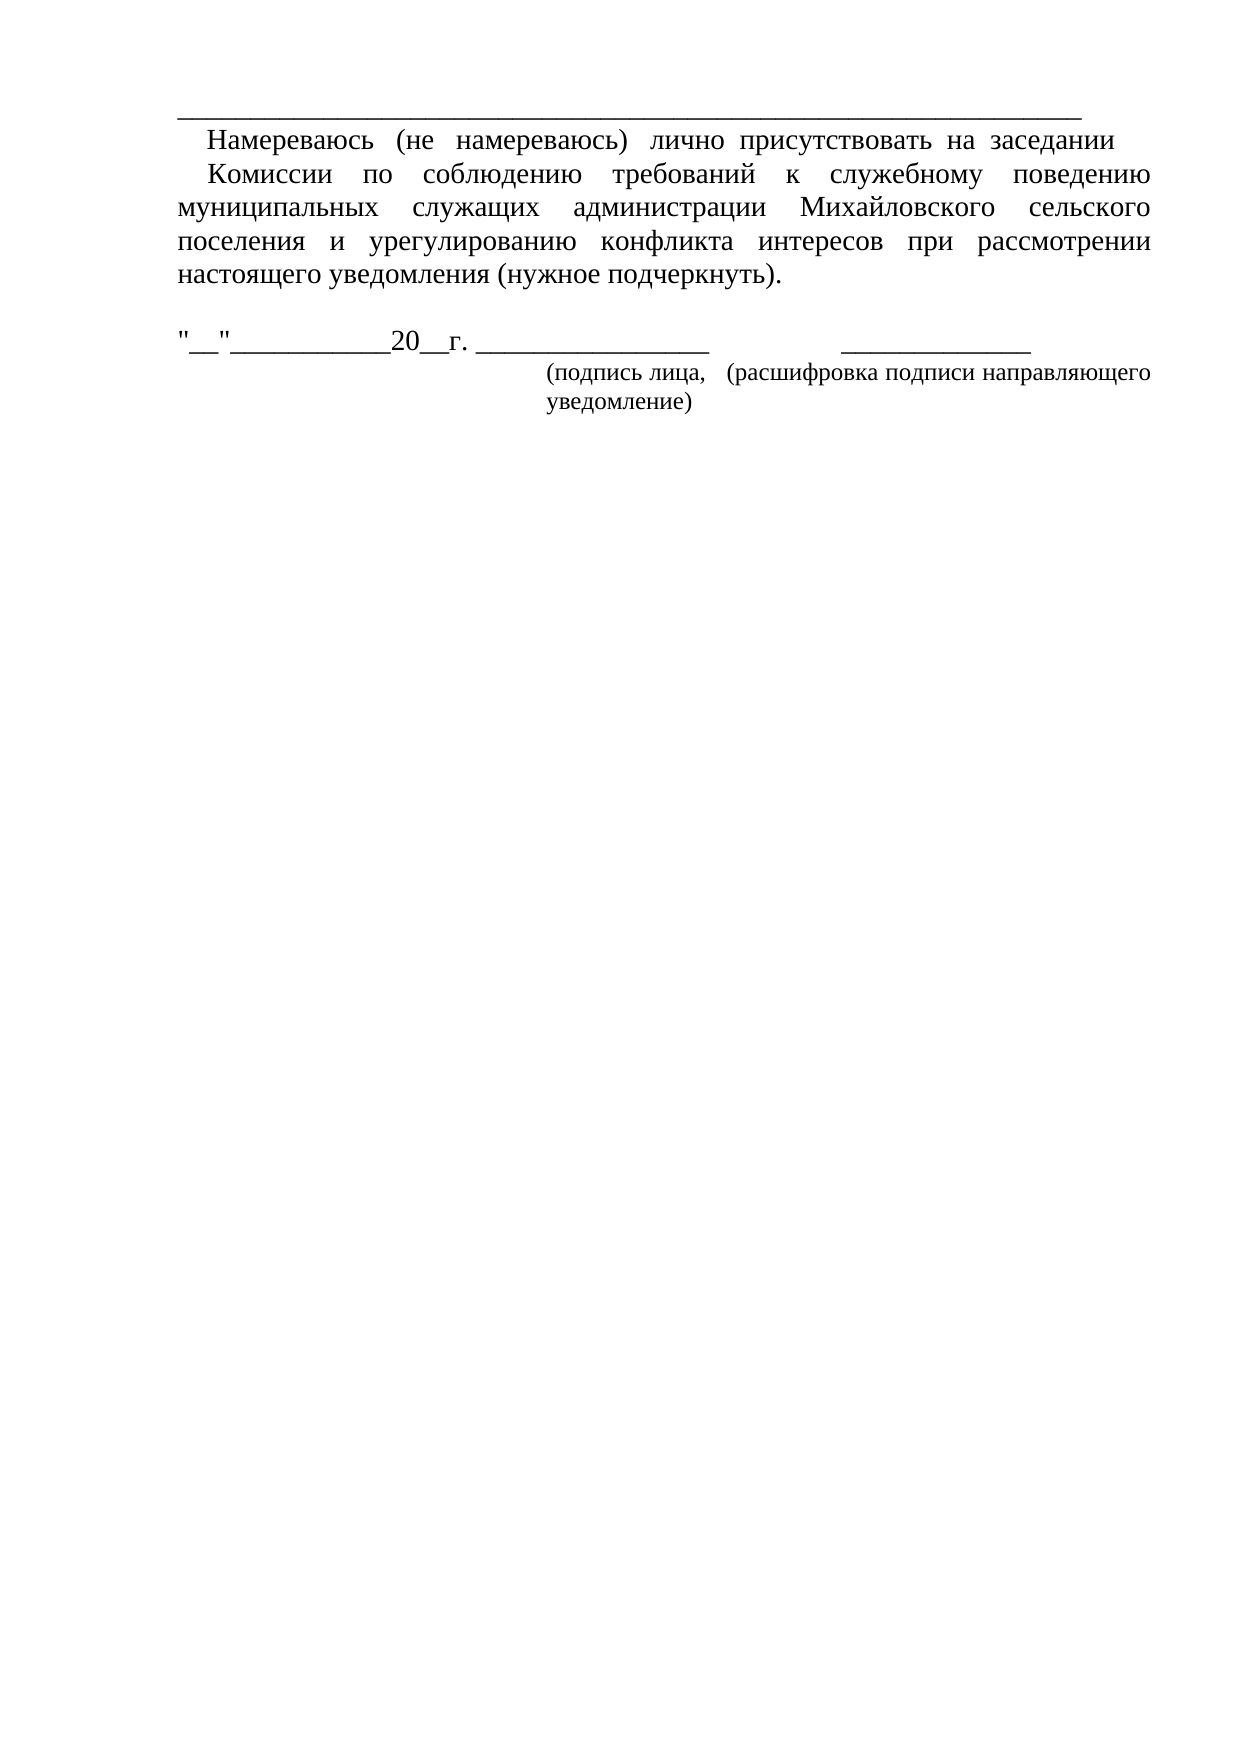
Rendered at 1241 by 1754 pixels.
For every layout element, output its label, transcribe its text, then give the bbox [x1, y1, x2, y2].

text Комиссии по соблюдению требований к служебному поведению муниципальных служащих администрации Михайловского сельского поселения и урегулированию конфликта интересов при рассмотрении настоящего уведомления (нужное подчеркнуть). [177, 156, 1152, 290]
text Намереваюсь (не намереваюсь) лично присутствовать на заседании [177, 122, 1152, 156]
text "__"___________20__г. ________________ _____________ [177, 323, 1152, 357]
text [177, 89, 1152, 122]
text (подпись лица, (расшифровка подписи направляющего уведомление) [546, 357, 1152, 414]
